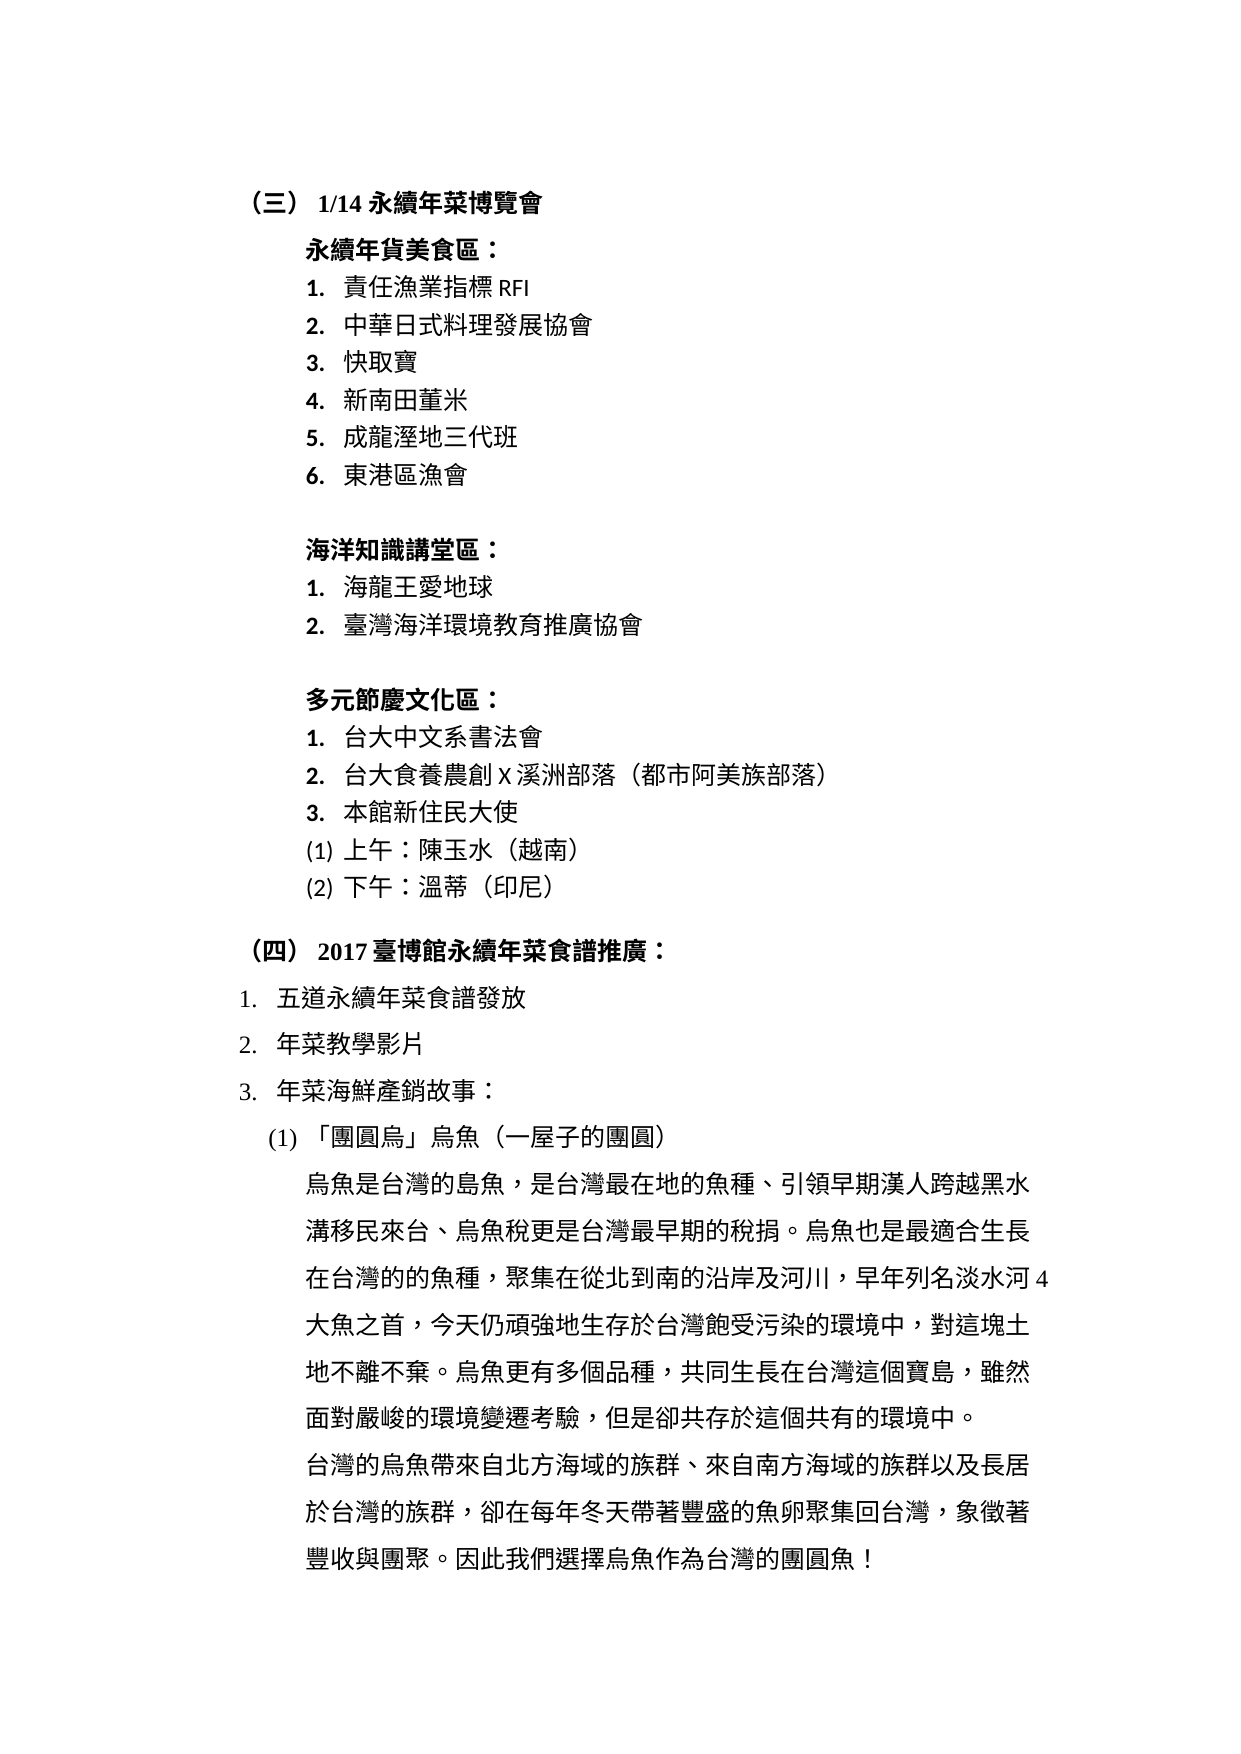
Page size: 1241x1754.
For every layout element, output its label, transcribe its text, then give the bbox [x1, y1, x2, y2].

list 本館新住民大使 [306, 792, 1053, 830]
list 五道永續年菜食譜發放 [239, 978, 1053, 1015]
list 年菜教學影片 [239, 1024, 1053, 1062]
list 上午：陳玉水（越南） [306, 830, 1053, 867]
list 中華日式料理發展協會 [306, 305, 1053, 342]
list 海龍王愛地球 [306, 567, 1053, 605]
list 台灣的烏魚帶來自北方海域的族群、來自南方海域的族群以及長居於台灣的族群，卻在每年冬天帶著豐盛的魚卵聚集回台灣，象徵著豐收與團聚。因此我們選擇烏魚作為台灣的團圓魚！ [306, 1445, 1053, 1576]
list 責任漁業指標RFI [306, 267, 1053, 305]
list 年菜海鮮產銷故事： [239, 1071, 1053, 1108]
text 多元節慶文化區： [306, 680, 1053, 717]
list 成龍溼地三代班 [306, 417, 1053, 455]
list 新南田董米 [306, 380, 1053, 417]
list 烏魚是台灣的島魚，是台灣最在地的魚種、引領早期漢人跨越黑水溝移民來台、烏魚稅更是台灣最早期的稅捐。烏魚也是最適合生長在台灣的的魚種，聚集在從北到南的沿岸及河川，早年列名淡水河4大魚之首，今天仍頑強地生存於台灣飽受污染的環境中，對這塊土地不離不棄。烏魚更有多個品種，共同生長在台灣這個寶島，雖然面對嚴峻的環境變遷考驗，但是卻共存於這個共有的環境中。 [306, 1164, 1053, 1436]
list 「團圓烏」烏魚（一屋子的團圓） [268, 1117, 1053, 1155]
text 永續年貨美食區： [306, 230, 1053, 267]
text 海洋知識講堂區： [306, 530, 1053, 567]
list 2017臺博館永續年菜食譜推廣： [238, 931, 1053, 968]
list 1/14 永續年菜博覽會 [237, 183, 1053, 221]
list 東港區漁會 [306, 455, 1053, 492]
list 台大食養農創X溪洲部落（都市阿美族部落） [306, 755, 1053, 792]
list 快取寶 [306, 342, 1053, 380]
list 下午：溫蒂（印尼） [306, 867, 1053, 905]
list 台大中文系書法會 [306, 717, 1053, 755]
list 臺灣海洋環境教育推廣協會 [306, 605, 1053, 642]
